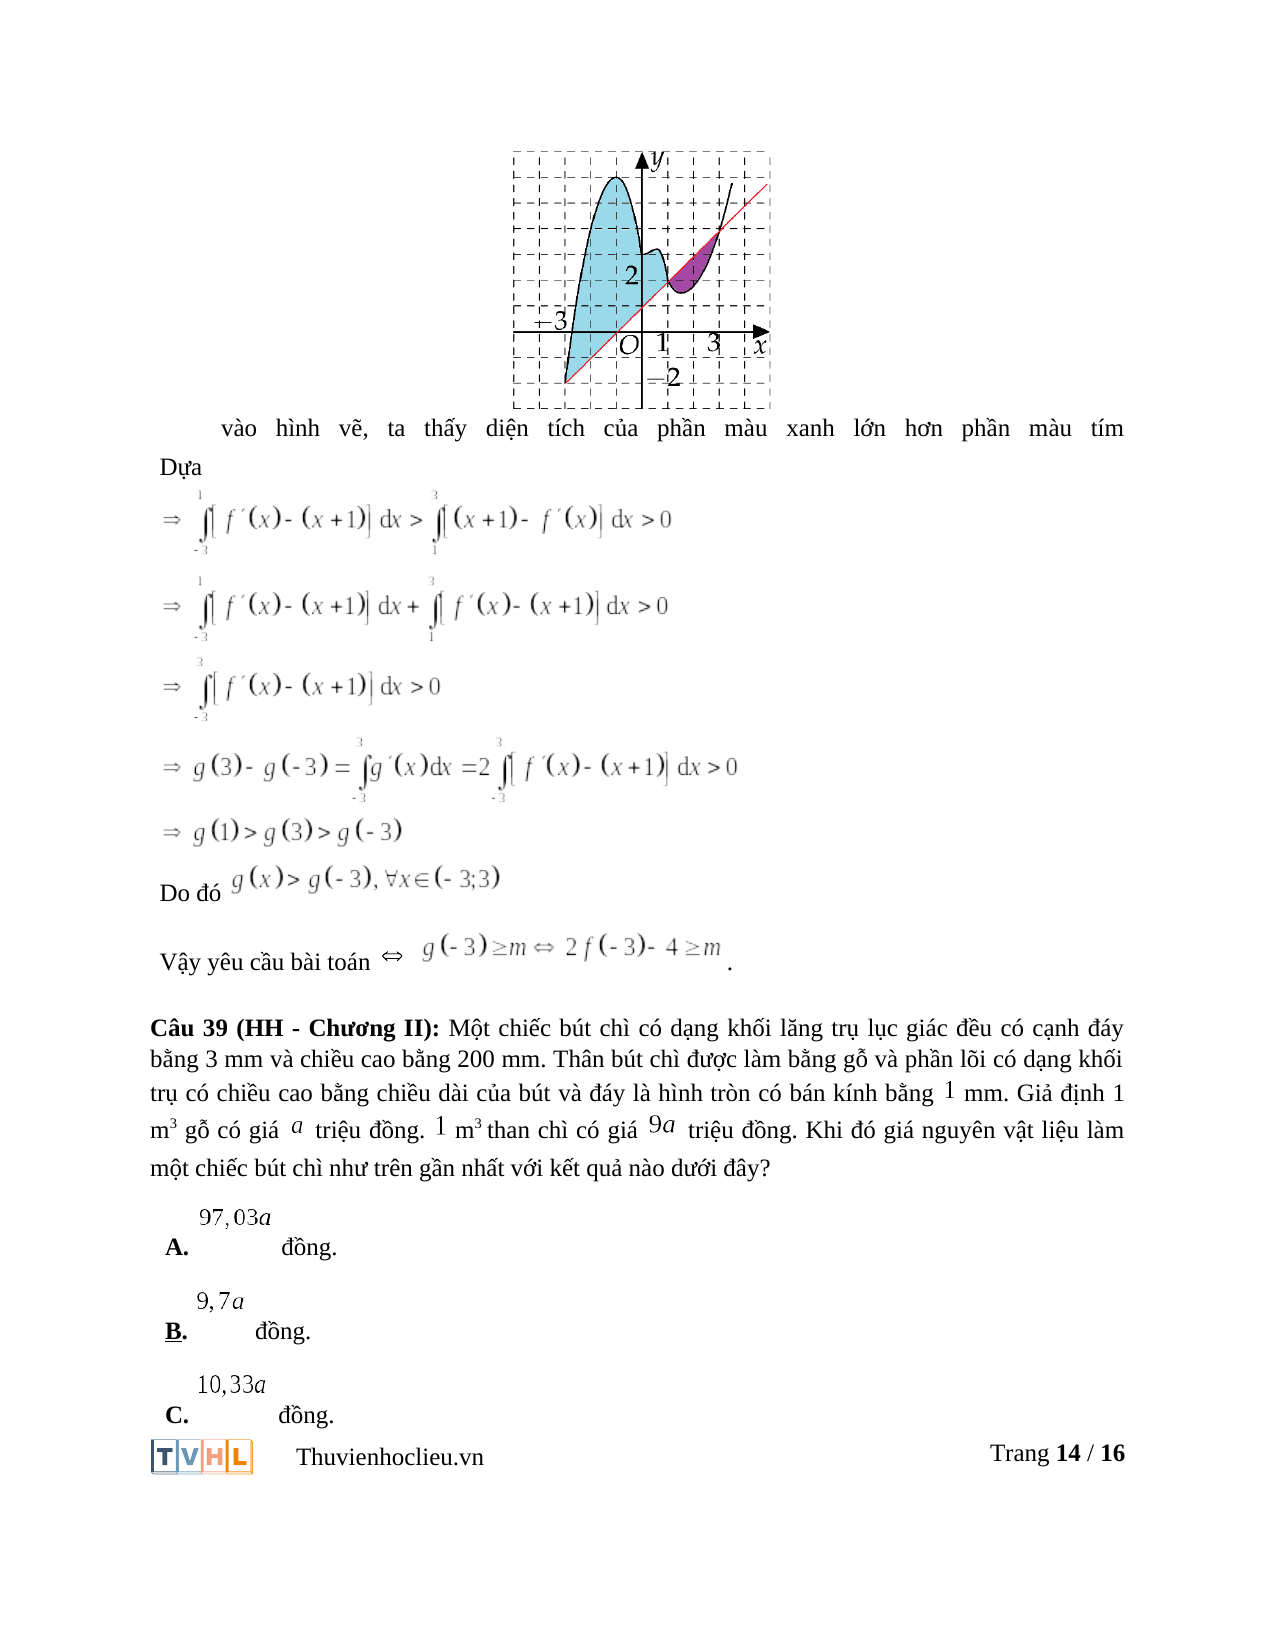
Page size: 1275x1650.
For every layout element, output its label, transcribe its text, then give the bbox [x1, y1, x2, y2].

text C. đồng. [165, 1369, 1125, 1429]
text B. đồng. [165, 1285, 1125, 1344]
text Vậy yêu cầu bài toán . [159, 928, 1125, 975]
text Câu 39 (HH - Chương II): Một chiếc bút chì có dạng khối lăng trụ lục giác đều có cạnh đáy bằng 3 mm và chiều cao bằng 200 mm. Thân bút chì được làm bằng gỗ và phần lõi có dạng khối trụ có chiều cao bằng chiều dài của bút và đáy là hình tròn có bán kính bằng mm. Giả định 1 m3 gỗ có giá triệu đồng. m3 than chì có giá triệu đồng. Khi đó giá nguyên vật liệu làm một chiếc bút chì như trên gần nhất với kết quả nào dưới đây? [150, 1013, 1125, 1182]
text A. đồng. [165, 1201, 1125, 1260]
text Dựa vào hình vẽ, ta thấy diện tích của phần màu xanh lớn hơn phần màu tím [159, 413, 1125, 647]
text Do đó [159, 859, 1125, 907]
picture [150, 1437, 254, 1476]
picture [513, 150, 772, 410]
